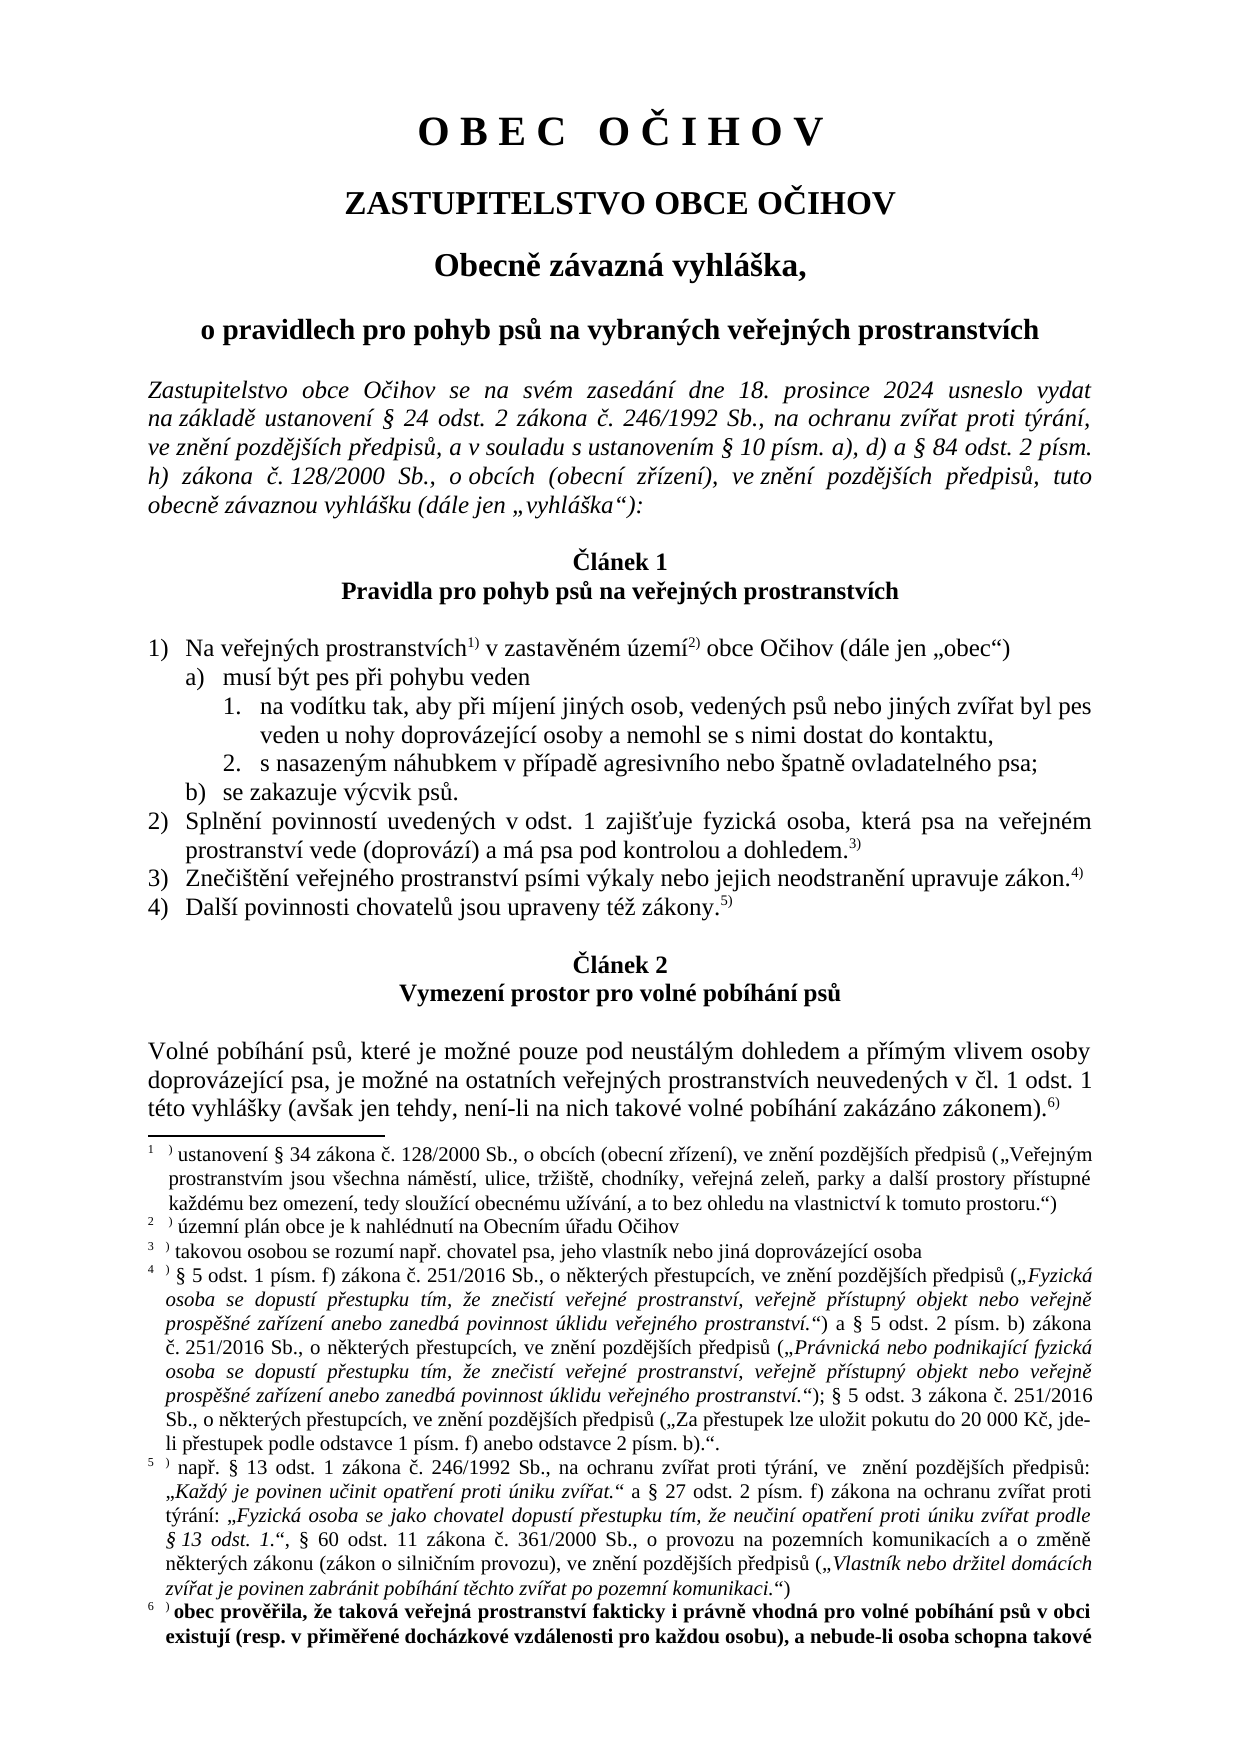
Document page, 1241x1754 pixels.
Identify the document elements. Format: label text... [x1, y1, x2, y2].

list s nasazeným náhubkem v případě agresivního nebo špatně ovladatelného psa; [223, 748, 1092, 777]
list Znečištění veřejného prostranství psími výkaly nebo jejich neodstranění upravuje zákon.) [148, 863, 1092, 892]
text Pravidla pro pohyb psů na veřejných prostranstvích [148, 576, 1092, 605]
list na vodítku tak, aby při míjení jiných osob, vedených psů nebo jiných zvířat byl pes veden u nohy doprovázející osoby a nemohl se s nimi dostat do kontaktu, [223, 691, 1092, 748]
text Vymezení prostor pro volné pobíhání psů [148, 978, 1092, 1007]
text Volné pobíhání psů, které je možné pouze pod neustálým dohledem a přímým vlivem osoby doprovázející psa, je možné na ostatních veřejných prostranstvích neuvedených v čl. 1 odst. 1 této vyhlášky (avšak jen tehdy, není-li na nich takové volné pobíhání zakázáno zákonem).) [148, 1036, 1092, 1122]
text Článek 1 [148, 547, 1092, 576]
subtitle Zastupitelstvo obce Očihov se na svém zasedání dne 18. prosince 2024 usneslo vydat na základě ustanovení § 24 odst. 2 zákona č. 246/1992 Sb., na ochranu zvířat proti týrání, ve znění pozdějších předpisů, a v souladu s ustanovením § 10 písm. a), d) a § 84 odst. 2 písm. h) zákona č. 128/2000 Sb., o obcích (obecní zřízení), ve znění pozdějších předpisů, tuto obecně závaznou vyhlášku (dále jen „vyhláška“): [148, 375, 1092, 518]
list musí být pes při pohybu veden [185, 662, 1092, 691]
list Další povinnosti chovatelů jsou upraveny též zákony.) [148, 892, 1092, 921]
list se zakazuje výcvik psů. [185, 777, 1092, 806]
text O B E C O Č I H O V [148, 106, 1092, 154]
text Obecně závazná vyhláška, [148, 245, 1092, 284]
text o pravidlech pro pohyb psů na vybraných veřejných prostranstvích [148, 312, 1092, 346]
list Splnění povinností uvedených v odst. 1 zajišťuje fyzická osoba, která psa na veřejném prostranství vede (doprovází) a má psa pod kontrolou a dohledem.) [148, 806, 1092, 863]
list Na veřejných prostranstvích) v zastavěném území) obce Očihov (dále jen „obec“) [148, 633, 1092, 662]
text ZASTUPITELSTVO OBCE OČIHOV [148, 183, 1092, 221]
text Článek 2 [148, 950, 1092, 978]
